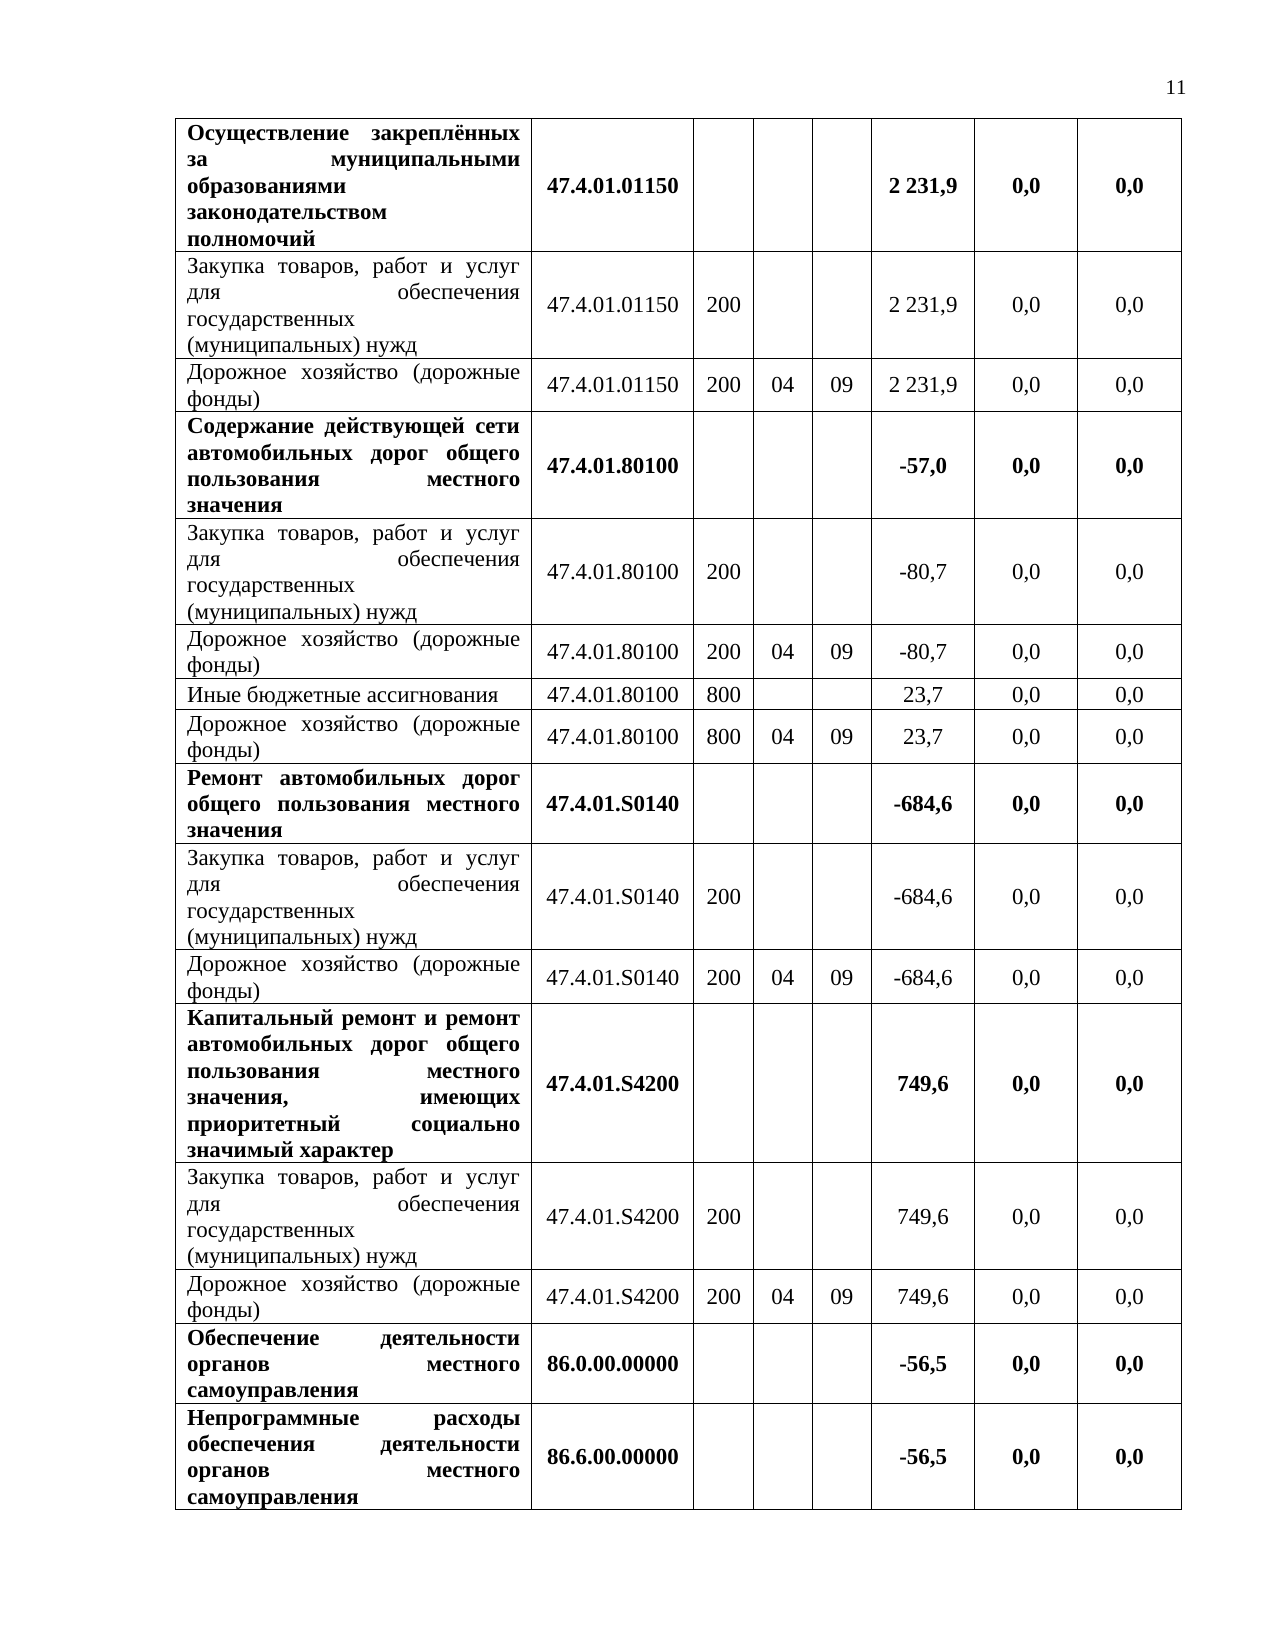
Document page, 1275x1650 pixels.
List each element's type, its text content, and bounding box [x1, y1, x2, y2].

table_cell Капитальный ремонт и ремонт автомобильных дорог общего пользования местного значения, имеющих приоритетный социально значимый характер [176, 1004, 531, 1162]
table_cell 47.4.01.80100 [532, 679, 693, 709]
table_cell 0,0 [975, 764, 1077, 843]
table_cell [754, 519, 812, 624]
table_cell Обеспечение деятельности органов местного самоуправления [176, 1324, 531, 1403]
table_cell 0,0 [975, 1324, 1077, 1403]
table_cell 04 [754, 359, 812, 411]
table_cell [694, 119, 753, 251]
table_cell 200 [694, 625, 753, 678]
table_cell Содержание действующей сети автомобильных дорог общего пользования местного значения [176, 412, 531, 518]
table_cell 23,7 [872, 679, 974, 709]
table_cell 0,0 [1078, 519, 1181, 624]
table_cell 200 [694, 519, 753, 624]
table_cell 0,0 [1078, 252, 1181, 357]
table_cell 0,0 [1078, 119, 1181, 251]
table_cell [754, 679, 812, 709]
table_cell 0,0 [975, 359, 1077, 411]
table_cell 09 [813, 625, 871, 678]
table_cell [694, 1404, 753, 1509]
table_cell 749,6 [872, 1270, 974, 1322]
table_cell 86.6.00.00000 [532, 1404, 693, 1509]
table_cell Дорожное хозяйство (дорожные фонды) [176, 359, 531, 411]
table_cell 04 [754, 950, 812, 1003]
table_cell 0,0 [975, 1404, 1077, 1509]
table_cell 09 [813, 1270, 871, 1322]
table_cell 200 [694, 950, 753, 1003]
table_cell [694, 764, 753, 843]
table_cell [694, 1324, 753, 1403]
table_cell 0,0 [1078, 844, 1181, 949]
table_cell [754, 764, 812, 843]
table_cell 0,0 [1078, 950, 1181, 1003]
table_cell [813, 1324, 871, 1403]
table_cell Закупка товаров, работ и услуг для обеспечения государственных (муниципальных) нужд [176, 519, 531, 624]
table_cell 23,7 [872, 710, 974, 763]
table_cell 749,6 [872, 1163, 974, 1269]
table_cell 04 [754, 1270, 812, 1322]
table_cell 0,0 [975, 1004, 1077, 1162]
table_cell 86.0.00.00000 [532, 1324, 693, 1403]
table_cell -684,6 [872, 950, 974, 1003]
table_cell [754, 844, 812, 949]
table_cell 0,0 [975, 1163, 1077, 1269]
table_cell 0,0 [975, 844, 1077, 949]
table_cell 0,0 [975, 625, 1077, 678]
table_cell 47.4.01.01150 [532, 119, 693, 251]
table_cell 0,0 [975, 252, 1077, 357]
table_cell 47.4.01.S0140 [532, 844, 693, 949]
table_cell [694, 412, 753, 518]
table_cell [813, 412, 871, 518]
table_cell [813, 679, 871, 709]
table_cell Дорожное хозяйство (дорожные фонды) [176, 950, 531, 1003]
table_cell 47.4.01.S4200 [532, 1004, 693, 1162]
table_cell Дорожное хозяйство (дорожные фонды) [176, 625, 531, 678]
table_cell Непрограммные расходы обеспечения деятельности органов местного самоуправления [176, 1404, 531, 1509]
table_cell Ремонт автомобильных дорог общего пользования местного значения [176, 764, 531, 843]
table_cell 0,0 [975, 412, 1077, 518]
table_cell 0,0 [975, 679, 1077, 709]
table_cell 0,0 [975, 950, 1077, 1003]
table_cell 47.4.01.01150 [532, 359, 693, 411]
table_cell 2 231,9 [872, 359, 974, 411]
table_cell [694, 1004, 753, 1162]
table_cell Закупка товаров, работ и услуг для обеспечения государственных (муниципальных) нужд [176, 844, 531, 949]
table_cell 2 231,9 [872, 252, 974, 357]
table_cell [813, 844, 871, 949]
table_cell 800 [694, 710, 753, 763]
table_cell 09 [813, 359, 871, 411]
table_cell Закупка товаров, работ и услуг для обеспечения государственных (муниципальных) нужд [176, 1163, 531, 1269]
table_cell 0,0 [1078, 625, 1181, 678]
table_cell 200 [694, 1163, 753, 1269]
table_cell 47.4.01.80100 [532, 519, 693, 624]
table_cell 0,0 [1078, 412, 1181, 518]
table_cell 200 [694, 1270, 753, 1322]
table_cell 47.4.01.S0140 [532, 950, 693, 1003]
table_cell 0,0 [1078, 1163, 1181, 1269]
table_cell 47.4.01.80100 [532, 412, 693, 518]
table_cell 0,0 [1078, 679, 1181, 709]
table_cell 0,0 [975, 519, 1077, 624]
table_cell 47.4.01.80100 [532, 625, 693, 678]
table_cell -684,6 [872, 764, 974, 843]
table_cell -56,5 [872, 1404, 974, 1509]
table_cell 749,6 [872, 1004, 974, 1162]
table_cell Закупка товаров, работ и услуг для обеспечения государственных (муниципальных) нужд [176, 252, 531, 357]
table_cell 47.4.01.S4200 [532, 1270, 693, 1322]
table_cell 0,0 [1078, 1404, 1181, 1509]
table_cell 47.4.01.S4200 [532, 1163, 693, 1269]
table_cell -56,5 [872, 1324, 974, 1403]
table_cell [813, 119, 871, 251]
table_cell Дорожное хозяйство (дорожные фонды) [176, 1270, 531, 1322]
table_cell 0,0 [1078, 1324, 1181, 1403]
table_cell Дорожное хозяйство (дорожные фонды) [176, 710, 531, 763]
table_cell [813, 1404, 871, 1509]
table_cell [813, 519, 871, 624]
table_cell [754, 1004, 812, 1162]
table_cell 04 [754, 710, 812, 763]
table_cell 0,0 [1078, 359, 1181, 411]
table_cell [754, 119, 812, 251]
table_cell -80,7 [872, 625, 974, 678]
table_cell -684,6 [872, 844, 974, 949]
table_cell 04 [754, 625, 812, 678]
table_cell 0,0 [1078, 1270, 1181, 1322]
table_cell 0,0 [975, 710, 1077, 763]
table_cell -80,7 [872, 519, 974, 624]
table_cell [813, 1163, 871, 1269]
table_cell 09 [813, 950, 871, 1003]
table_cell 0,0 [975, 119, 1077, 251]
table_cell 47.4.01.S0140 [532, 764, 693, 843]
table_cell 47.4.01.80100 [532, 710, 693, 763]
table_cell 200 [694, 359, 753, 411]
table_cell [754, 1163, 812, 1269]
table_cell [754, 412, 812, 518]
table_cell [813, 252, 871, 357]
table_cell 200 [694, 252, 753, 357]
table_cell [813, 764, 871, 843]
table_cell Иные бюджетные ассигнования [176, 679, 531, 709]
table_cell 0,0 [1078, 764, 1181, 843]
table_cell 0,0 [1078, 1004, 1181, 1162]
table_cell [813, 1004, 871, 1162]
table_cell 800 [694, 679, 753, 709]
table_cell 200 [694, 844, 753, 949]
table_cell [754, 1404, 812, 1509]
table_cell -57,0 [872, 412, 974, 518]
table_cell Осуществление закреплённых за муниципальными образованиями законодательством полномочий [176, 119, 531, 251]
table_cell 0,0 [1078, 710, 1181, 763]
table_cell 2 231,9 [872, 119, 974, 251]
table_cell 0,0 [975, 1270, 1077, 1322]
table_cell [754, 1324, 812, 1403]
table_cell 47.4.01.01150 [532, 252, 693, 357]
table_cell 09 [813, 710, 871, 763]
table_cell [754, 252, 812, 357]
